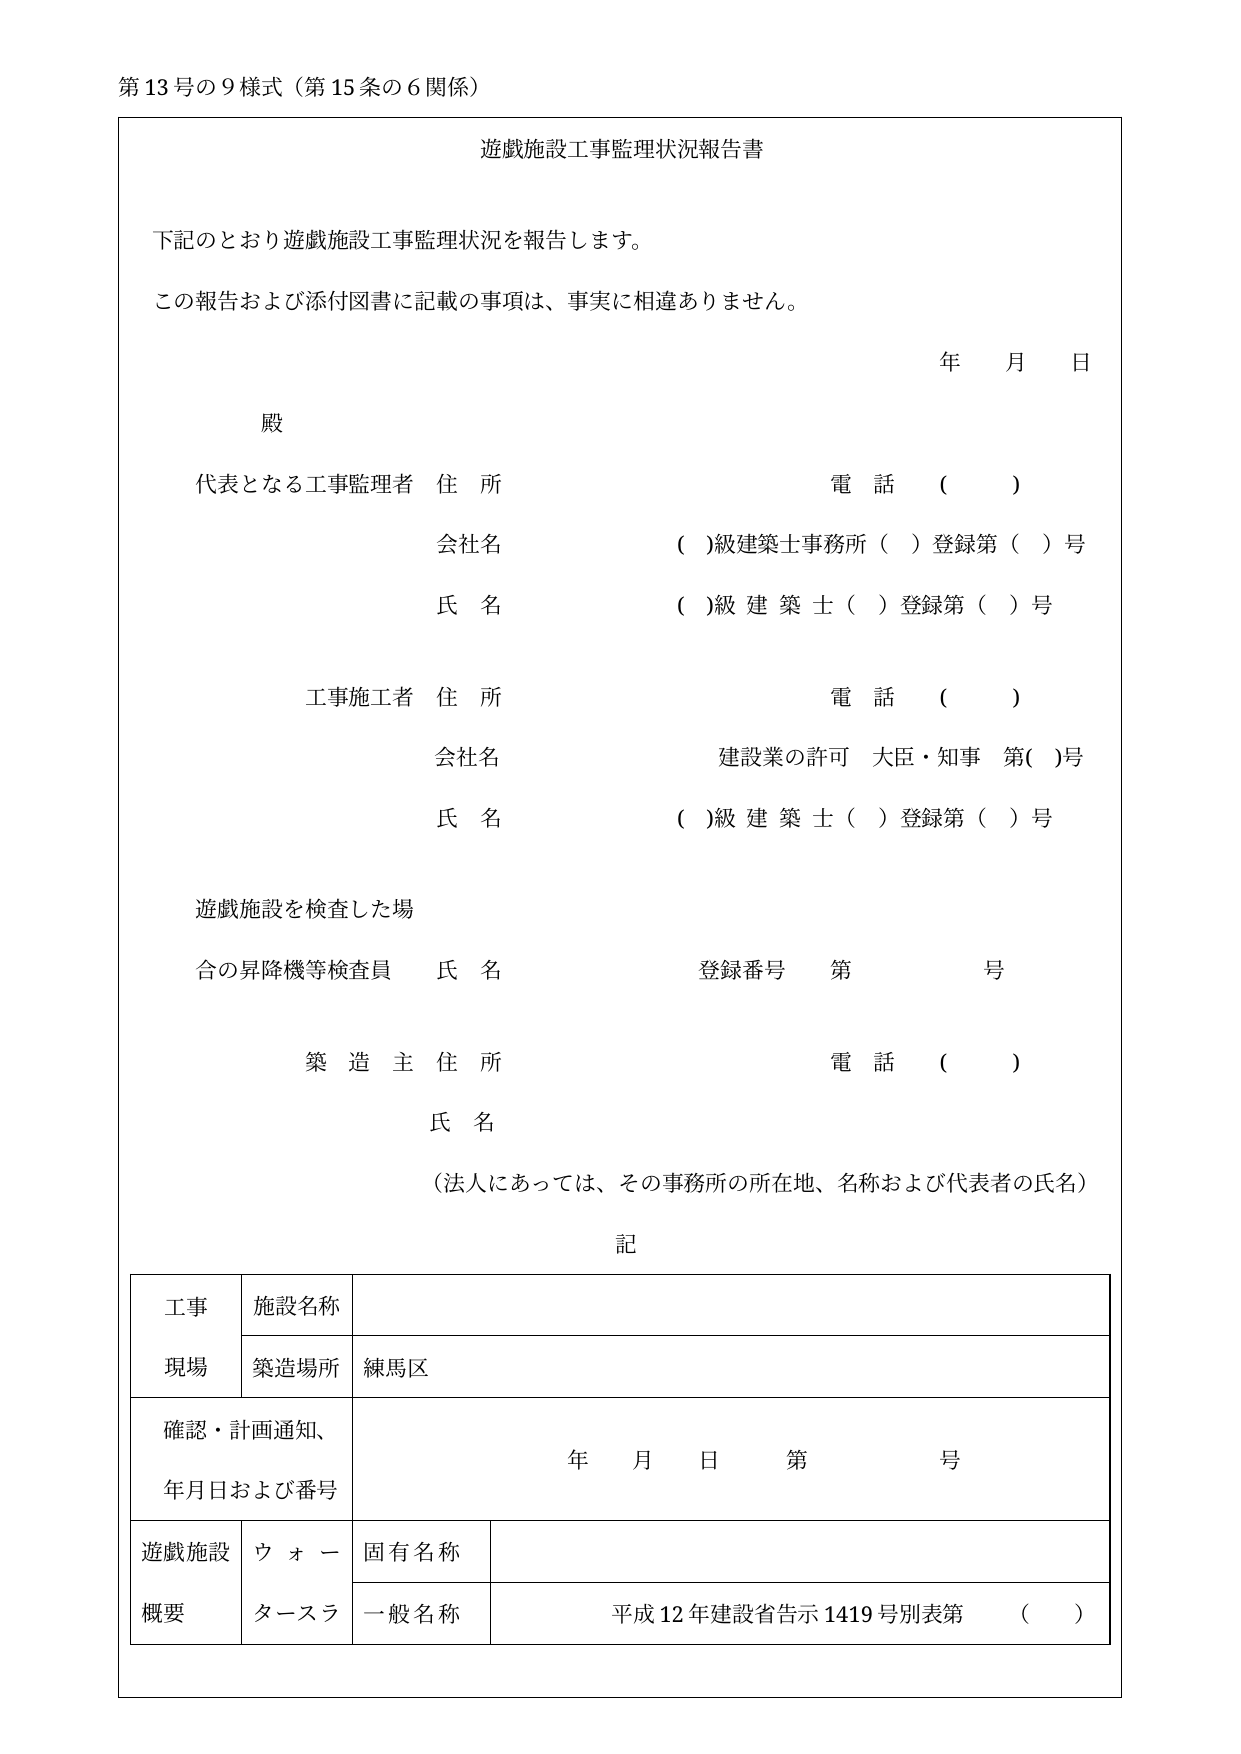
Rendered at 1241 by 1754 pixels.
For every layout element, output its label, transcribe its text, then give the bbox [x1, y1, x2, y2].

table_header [119, 118, 1121, 1697]
text 第13号の９様式（第15条の６関係） [118, 56, 1122, 117]
